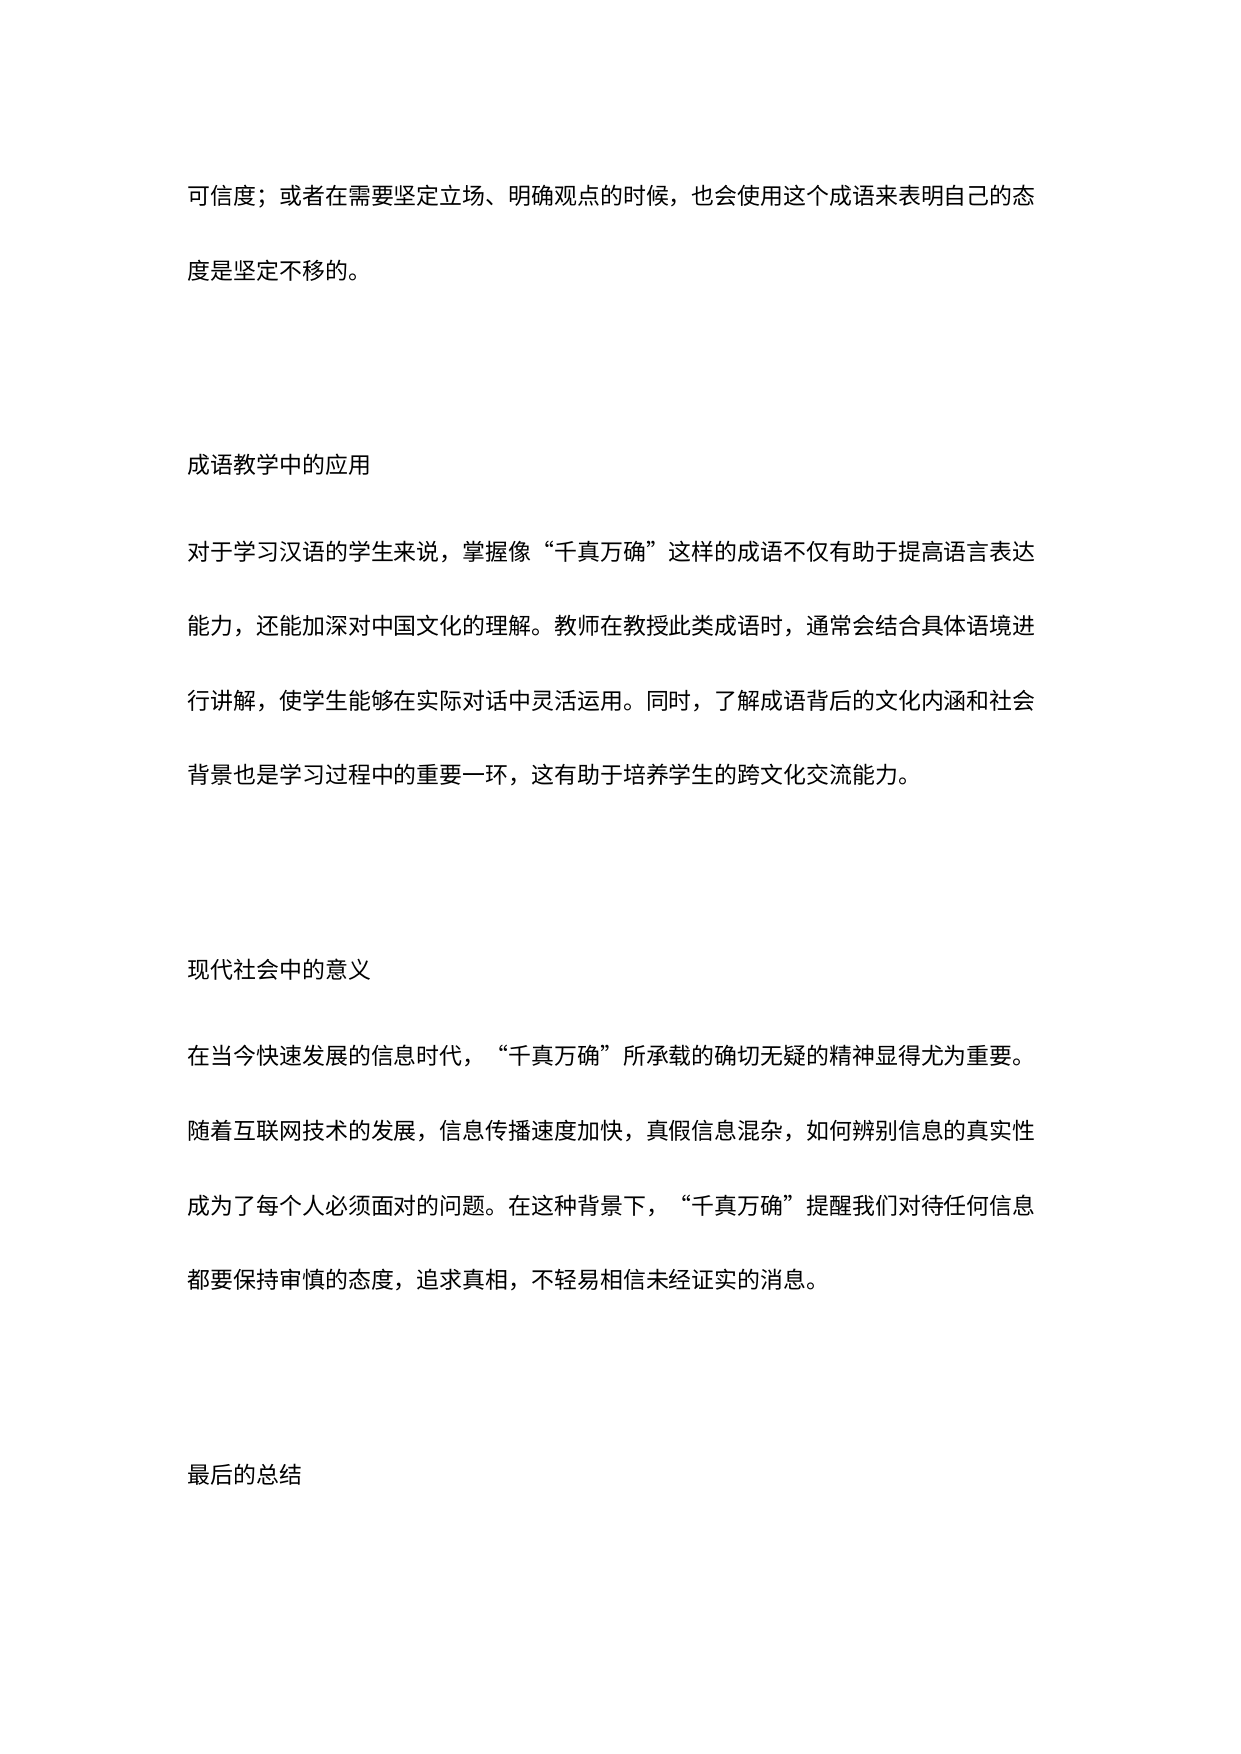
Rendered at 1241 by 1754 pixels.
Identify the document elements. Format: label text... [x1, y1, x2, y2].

text 现代社会中的意义 [187, 936, 1053, 1001]
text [187, 162, 1053, 302]
text 在当今快速发展的信息时代，“千真万确”所承载的确切无疑的精神显得尤为重要。随着互联网技术的发展，信息传播速度加快，真假信息混杂，如何辨别信息的真实性成为了每个人必须面对的问题。在这种背景下，“千真万确”提醒我们对待任何信息都要保持审慎的态度，追求真相，不轻易相信未经证实的消息。 [187, 1022, 1053, 1311]
text 成语教学中的应用 [187, 431, 1053, 496]
text 对于学习汉语的学生来说，掌握像“千真万确”这样的成语不仅有助于提高语言表达能力，还能加深对中国文化的理解。教师在教授此类成语时，通常会结合具体语境进行讲解，使学生能够在实际对话中灵活运用。同时，了解成语背后的文化内涵和社会背景也是学习过程中的重要一环，这有助于培养学生的跨文化交流能力。 [187, 517, 1053, 807]
text 最后的总结 [187, 1441, 1053, 1506]
